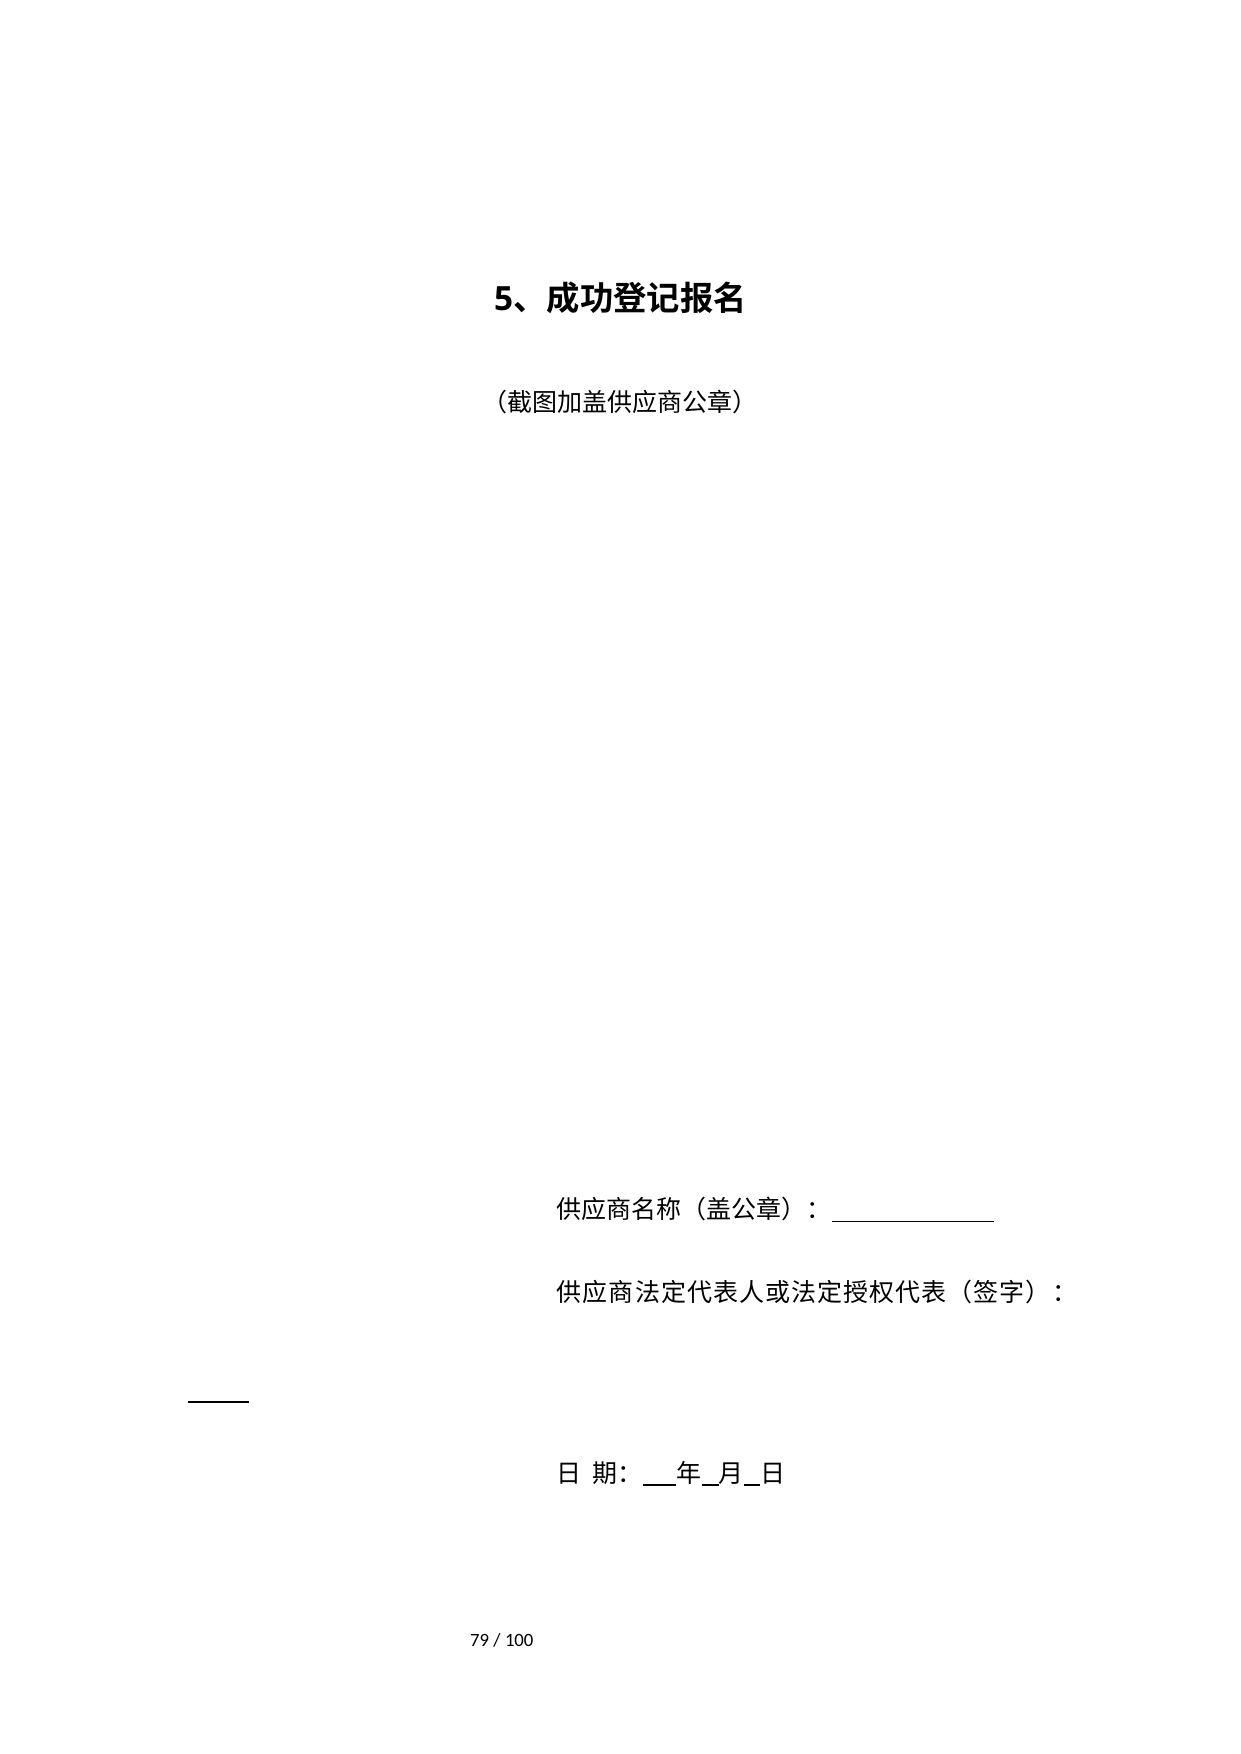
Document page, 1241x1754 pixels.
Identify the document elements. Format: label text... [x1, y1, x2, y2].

text 日 期： 年 月 日 [187, 1439, 1053, 1504]
text 5、成功登记报名 [187, 263, 1053, 328]
text 供应商法定代表人或法定授权代表（签字）： [187, 1258, 1053, 1421]
text 供应商名称（盖公章）： [187, 1175, 1053, 1240]
text （截图加盖供应商公章） [187, 368, 1053, 433]
